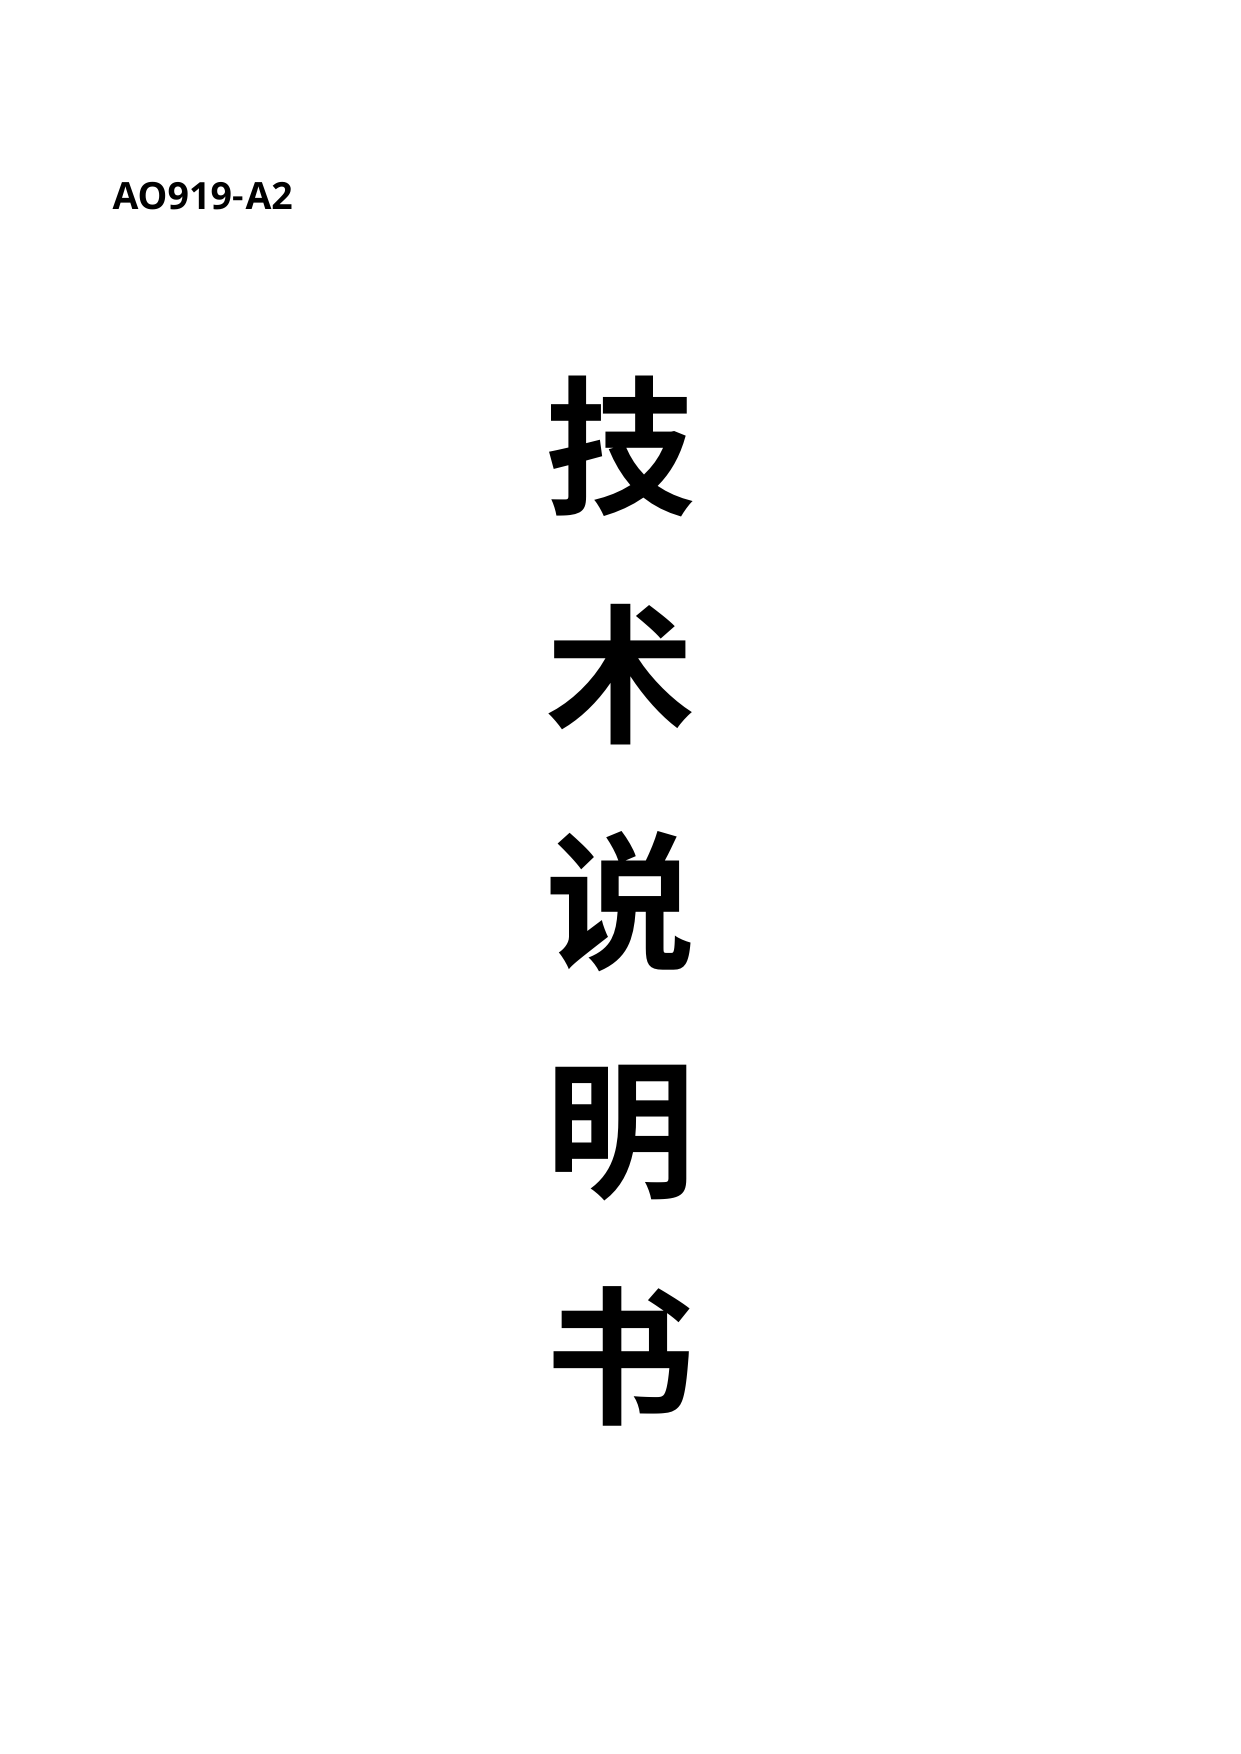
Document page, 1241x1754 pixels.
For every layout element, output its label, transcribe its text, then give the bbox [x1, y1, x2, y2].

text 明 [112, 1007, 1128, 1234]
text AO919-A2 [112, 162, 1128, 227]
text 书 [112, 1234, 1128, 1462]
text 技 [112, 324, 1128, 552]
text 术 [112, 552, 1128, 779]
text 说 [112, 779, 1128, 1007]
